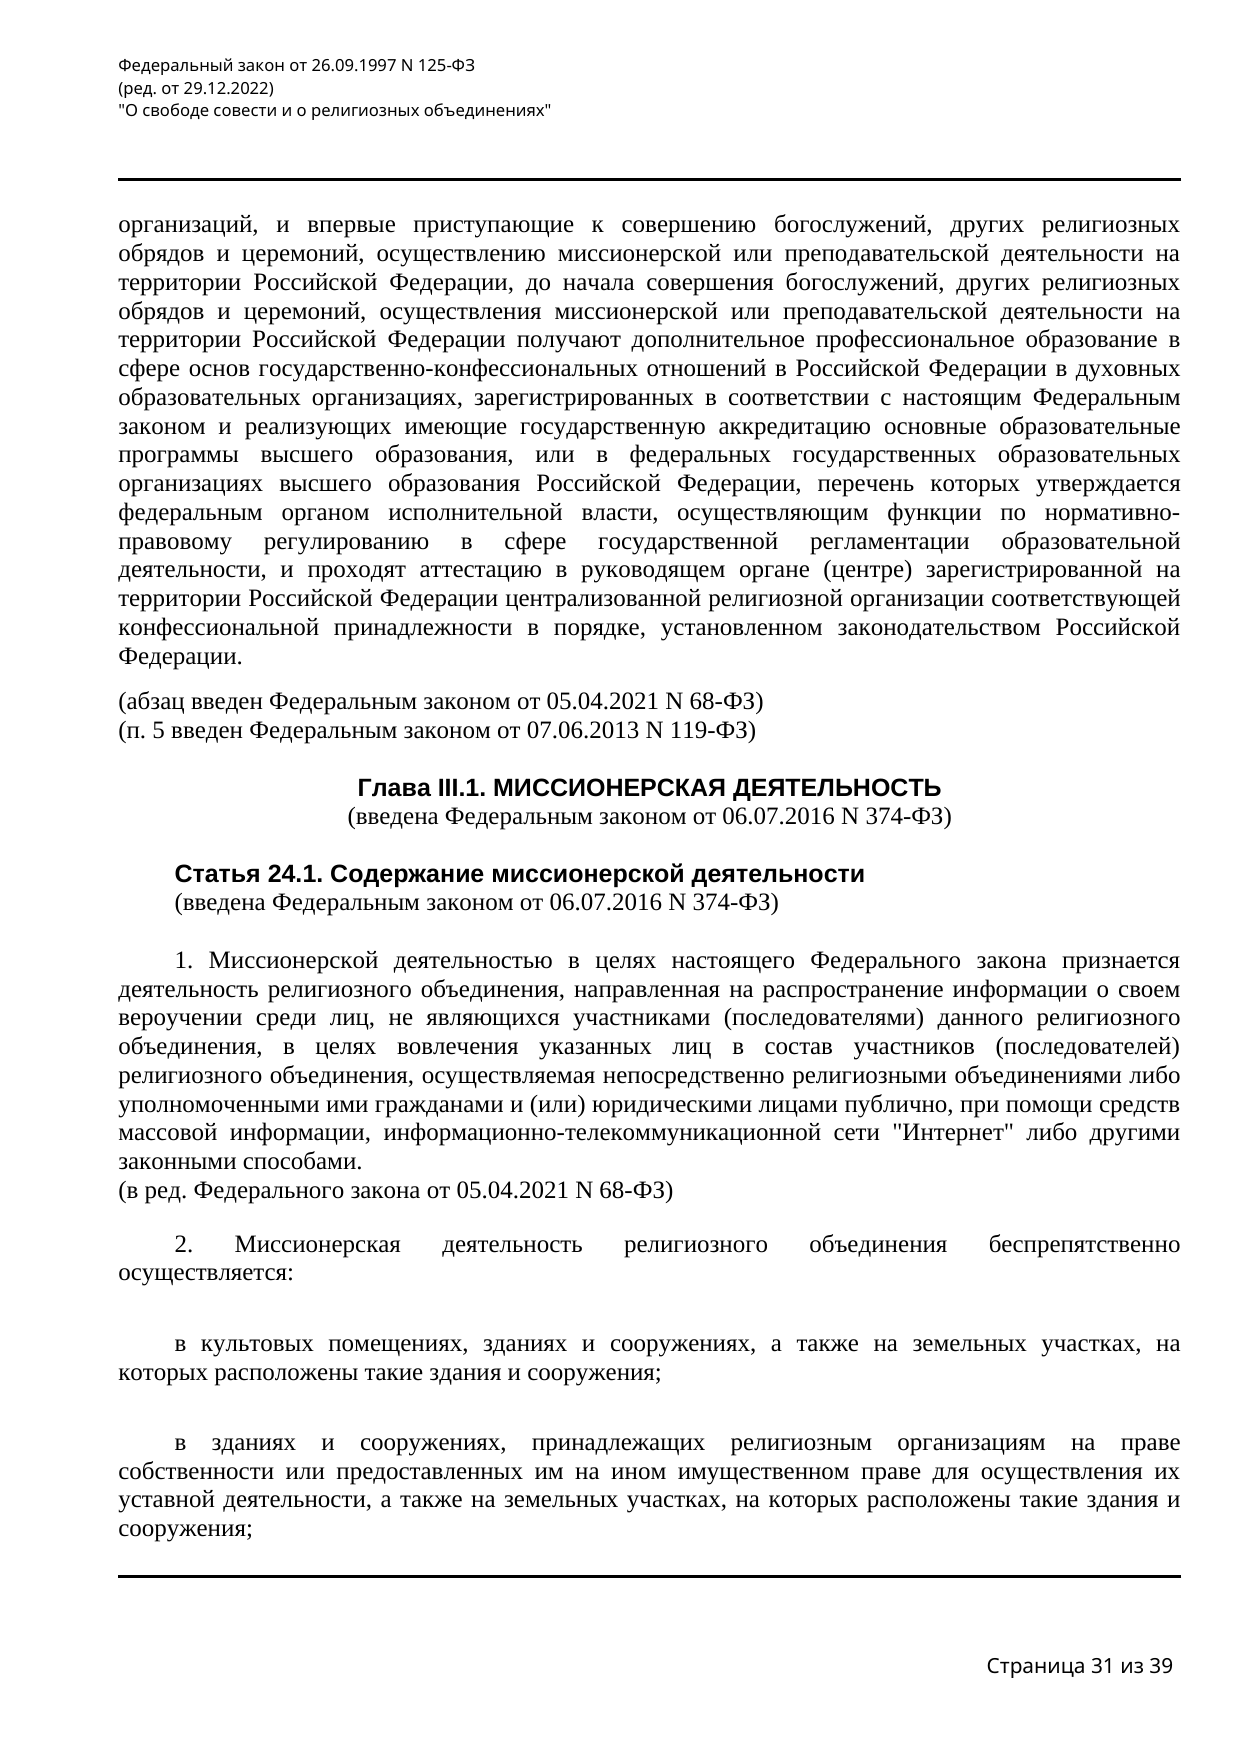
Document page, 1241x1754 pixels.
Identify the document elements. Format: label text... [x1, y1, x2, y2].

text (абзац введен Федеральным законом от 05.04.2021 N 68-ФЗ) [118, 686, 1181, 715]
text 2. Миссионерская деятельность религиозного объединения беспрепятственно осуществляется: [118, 1229, 1181, 1286]
text 1. Миссионерской деятельностью в целях настоящего Федерального закона признается деятельность религиозного объединения, направленная на распространение информации о своем вероучении среди лиц, не являющихся участниками (последователями) данного религиозного объединения, в целях вовлечения указанных лиц в состав участников (последователей) религиозного объединения, осуществляемая непосредственно религиозными объединениями либо уполномоченными ими гражданами и (или) юридическими лицами публично, при помощи средств массовой информации, информационно-телекоммуникационной сети "Интернет" либо другими законными способами. [118, 945, 1181, 1175]
text (введена Федеральным законом от 06.07.2016 N 374-ФЗ) [118, 801, 1181, 830]
text в зданиях и сооружениях, принадлежащих религиозным организациям на праве собственности или предоставленных им на ином имущественном праве для осуществления их уставной деятельности, а также на земельных участках, на которых расположены такие здания и сооружения; [118, 1427, 1181, 1542]
text в культовых помещениях, зданиях и сооружениях, а также на земельных участках, на которых расположены такие здания и сооружения; [118, 1328, 1181, 1385]
title Глава III.1. МИССИОНЕРСКАЯ ДЕЯТЕЛЬНОСТЬ [118, 772, 1181, 801]
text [118, 209, 1181, 669]
text (введена Федеральным законом от 06.07.2016 N 374-ФЗ) [118, 887, 1181, 916]
text (в ред. Федерального закона от 05.04.2021 N 68-ФЗ) [118, 1175, 1181, 1204]
title Статья 24.1. Содержание миссионерской деятельности [118, 859, 1181, 887]
text (п. 5 введен Федеральным законом от 07.06.2013 N 119-ФЗ) [118, 715, 1181, 744]
